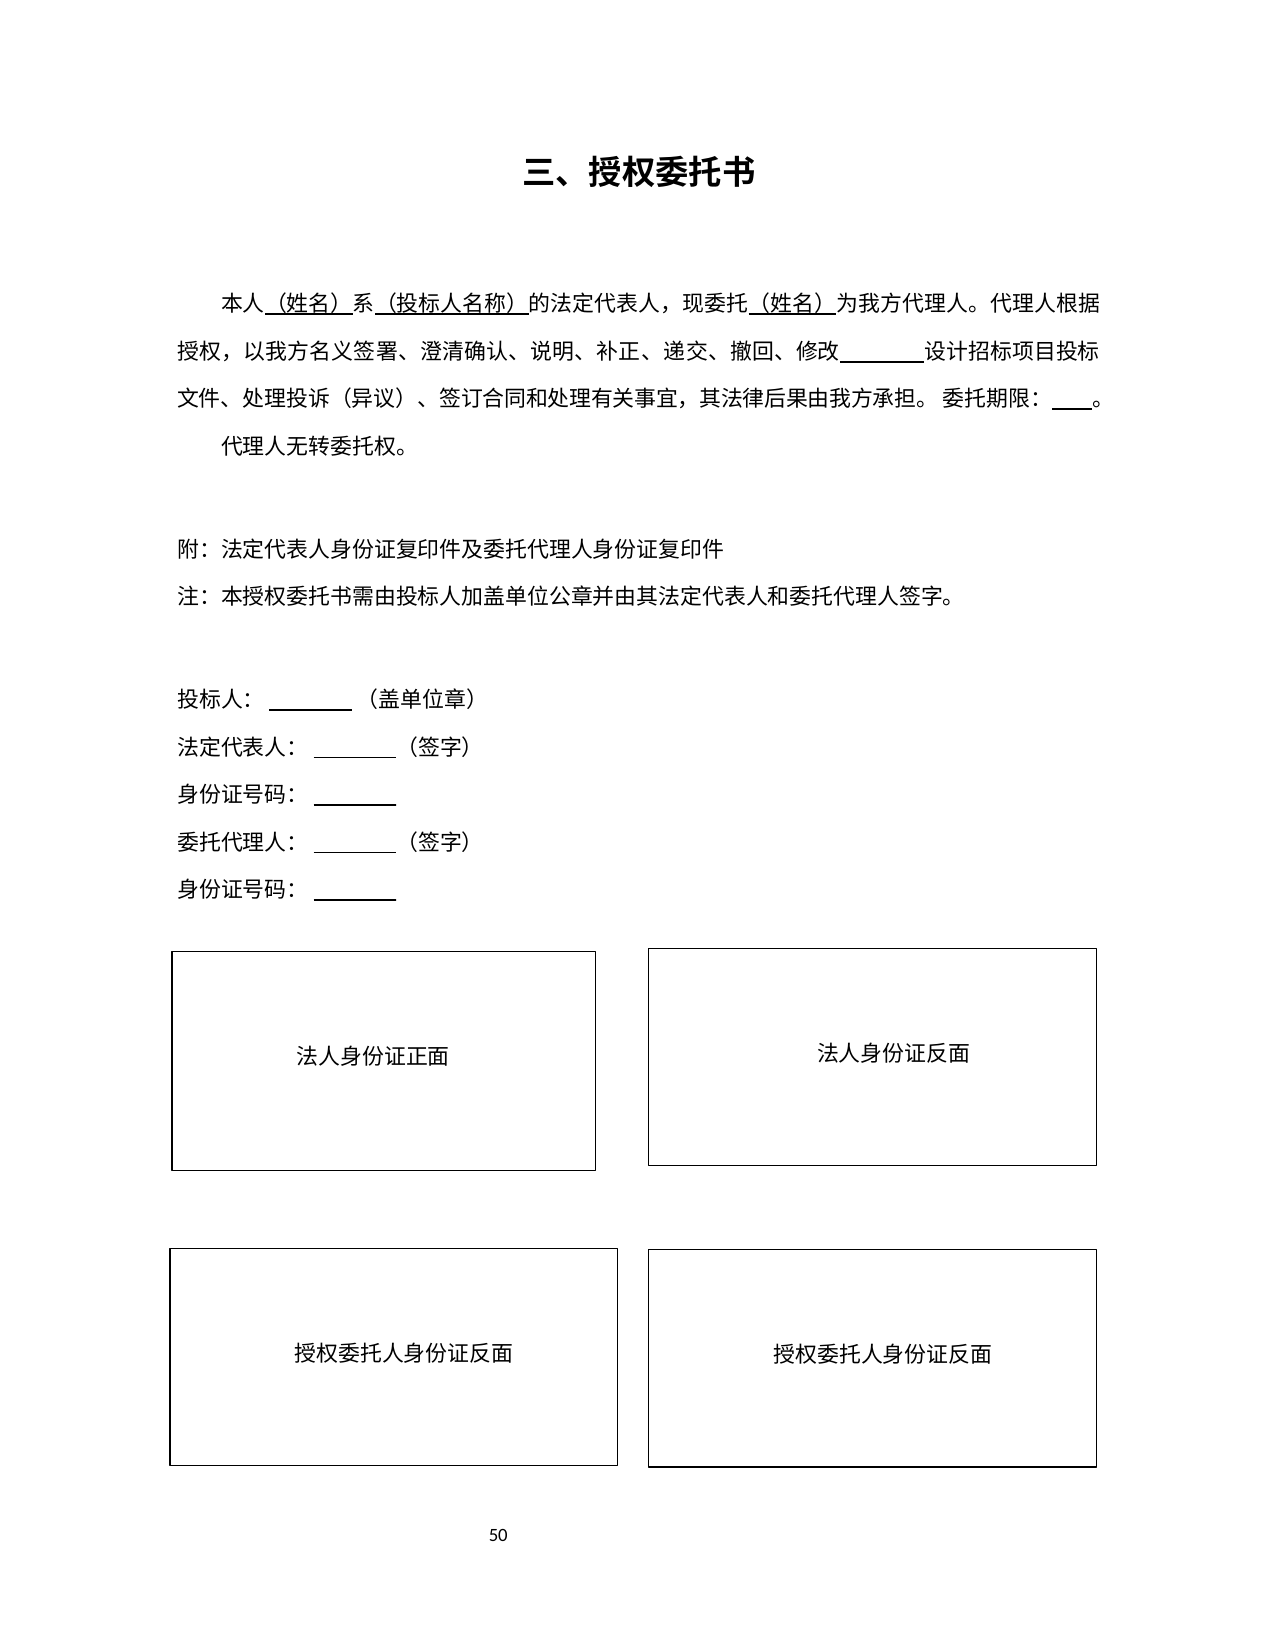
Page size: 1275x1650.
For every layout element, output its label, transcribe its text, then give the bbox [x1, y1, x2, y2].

text 三、授权委托书 [177, 146, 1100, 194]
text 代理人无转委托权。 [177, 429, 1100, 461]
text 委托代理人： （签字） [177, 824, 1100, 856]
text 身份证号码： [177, 777, 1100, 809]
text 附：法定代表人身份证复印件及委托代理人身份证复印件 [177, 532, 1100, 563]
text 身份证号码： [177, 872, 1100, 904]
text 本人（姓名）系（投标人名称）的法定代表人，现委托（姓名）为我方代理人。代理人根据授权，以我方名义签署、澄清确认、说明、补正、递交、撤回、修改 设计招标项目投标文件、处理投诉（异议）、签订合同和处理有关事宜，其法律后果由我方承担。 委托期限： 。 [177, 286, 1100, 413]
text 注：本授权委托书需由投标人加盖单位公章并由其法定代表人和委托代理人签字。 [177, 579, 1100, 611]
text 投标人： （盖单位章） [177, 682, 1100, 714]
text 法定代表人： （签字） [177, 729, 1100, 761]
